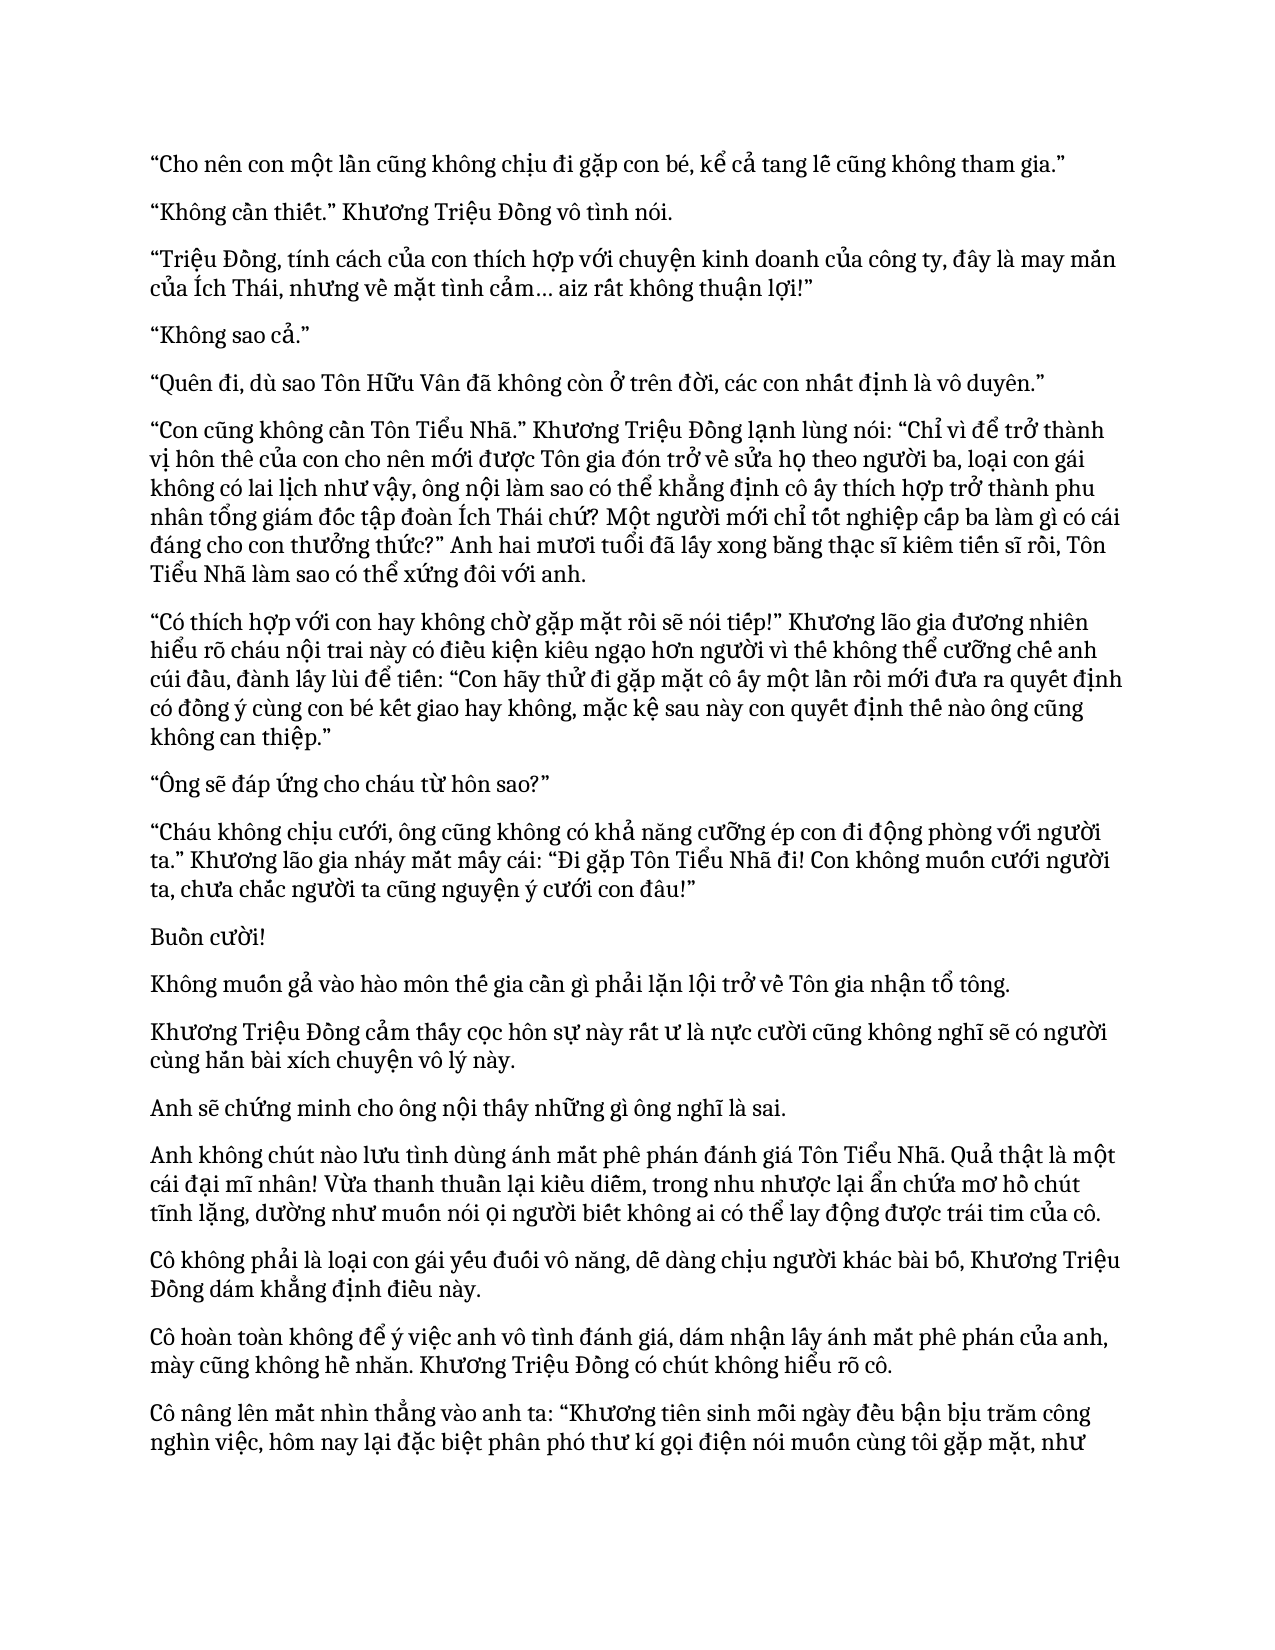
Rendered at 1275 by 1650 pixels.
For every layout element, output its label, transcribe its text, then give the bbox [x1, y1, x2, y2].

text “Quên đi, dù sao Tôn Hữu Vân đã không còn ở trên đời, các con nhất định là vô duyên.” [150, 369, 1125, 397]
text Anh sẽ chứng minh cho ông nội thấy những gì ông nghĩ là sai. [150, 1094, 1125, 1122]
text Không muốn gả vào hào môn thế gia cần gì phải lặn lội trở về Tôn gia nhận tổ tông. [150, 970, 1125, 999]
text “Không cần thiết.” Khương Triệu Đồng vô tình nói. [150, 197, 1125, 226]
text “Cháu không chịu cưới, ông cũng không có khả năng cưỡng ép con đi động phòng với người ta.” Khương lão gia nháy mắt mấy cái: “Đi gặp Tôn Tiểu Nhã đi! Con không muốn cưới người ta, chưa chắc người ta cũng nguyện ý cưới con đâu!” [150, 817, 1125, 904]
text “Cho nên con một lần cũng không chịu đi gặp con bé, kể cả tang lễ cũng không tham gia.” [150, 150, 1125, 179]
text Anh không chút nào lưu tình dùng ánh mắt phê phán đánh giá Tôn Tiểu Nhã. Quả thật là một cái đại mĩ nhân! Vừa thanh thuần lại kiều diễm, trong nhu nhược lại ẩn chứa mơ hồ chút tĩnh lặng, dường như muốn nói ọi người biết không ai có thể lay động được trái tim của cô. [150, 1141, 1125, 1227]
text Khương Triệu Đồng cảm thấy cọc hôn sự này rất ư là nực cười cũng không nghĩ sẽ có người cùng hắn bài xích chuyện vô lý này. [150, 1017, 1125, 1075]
text “Không sao cả.” [150, 321, 1125, 350]
text Cô không phải là loại con gái yếu đuối vô năng, dễ dàng chịu người khác bài bố, Khương Triệu Đồng dám khẳng định điều này. [150, 1246, 1125, 1304]
text Cô hoàn toàn không để ý việc anh vô tình đánh giá, dám nhận lấy ánh mắt phê phán của anh, mày cũng không hề nhăn. Khương Triệu Đồng có chút không hiểu rõ cô. [150, 1322, 1125, 1380]
text “Ông sẽ đáp ứng cho cháu từ hôn sao?” [150, 770, 1125, 799]
text “Có thích hợp với con hay không chờ gặp mặt rồi sẽ nói tiếp!” Khương lão gia đương nhiên hiểu rõ cháu nội trai này có điều kiện kiêu ngạo hơn người vì thế không thể cưỡng chế anh cúi đầu, đành lấy lùi để tiến: “Con hãy thử đi gặp mặt cô ấy một lần rồi mới đưa ra quyết định có đồng ý cùng con bé kết giao hay không, mặc kệ sau này con quyết định thế nào ông cũng không can thiệp.” [150, 607, 1125, 751]
text “Triệu Đồng, tính cách của con thích hợp với chuyện kinh doanh của công ty, đây là may mắn của Ích Thái, nhưng về mặt tình cảm… aiz rất không thuận lợi!” [150, 245, 1125, 302]
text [150, 1399, 1125, 1456]
text Buồn cười! [150, 922, 1125, 951]
text “Con cũng không cần Tôn Tiểu Nhã.” Khương Triệu Đồng lạnh lùng nói: “Chỉ vì để trở thành vị hôn thê của con cho nên mới được Tôn gia đón trở về sửa họ theo người ba, loại con gái không có lai lịch như vậy, ông nội làm sao có thể khẳng định cô ấy thích hợp trở thành phu nhân tổng giám đốc tập đoàn Ích Thái chứ? Một người mới chỉ tốt nghiệp cấp ba làm gì có cái đáng cho con thưởng thức?” Anh hai mươi tuổi đã lấy xong bằng thạc sĩ kiêm tiến sĩ rồi, Tôn Tiểu Nhã làm sao có thể xứng đôi với anh. [150, 416, 1125, 589]
